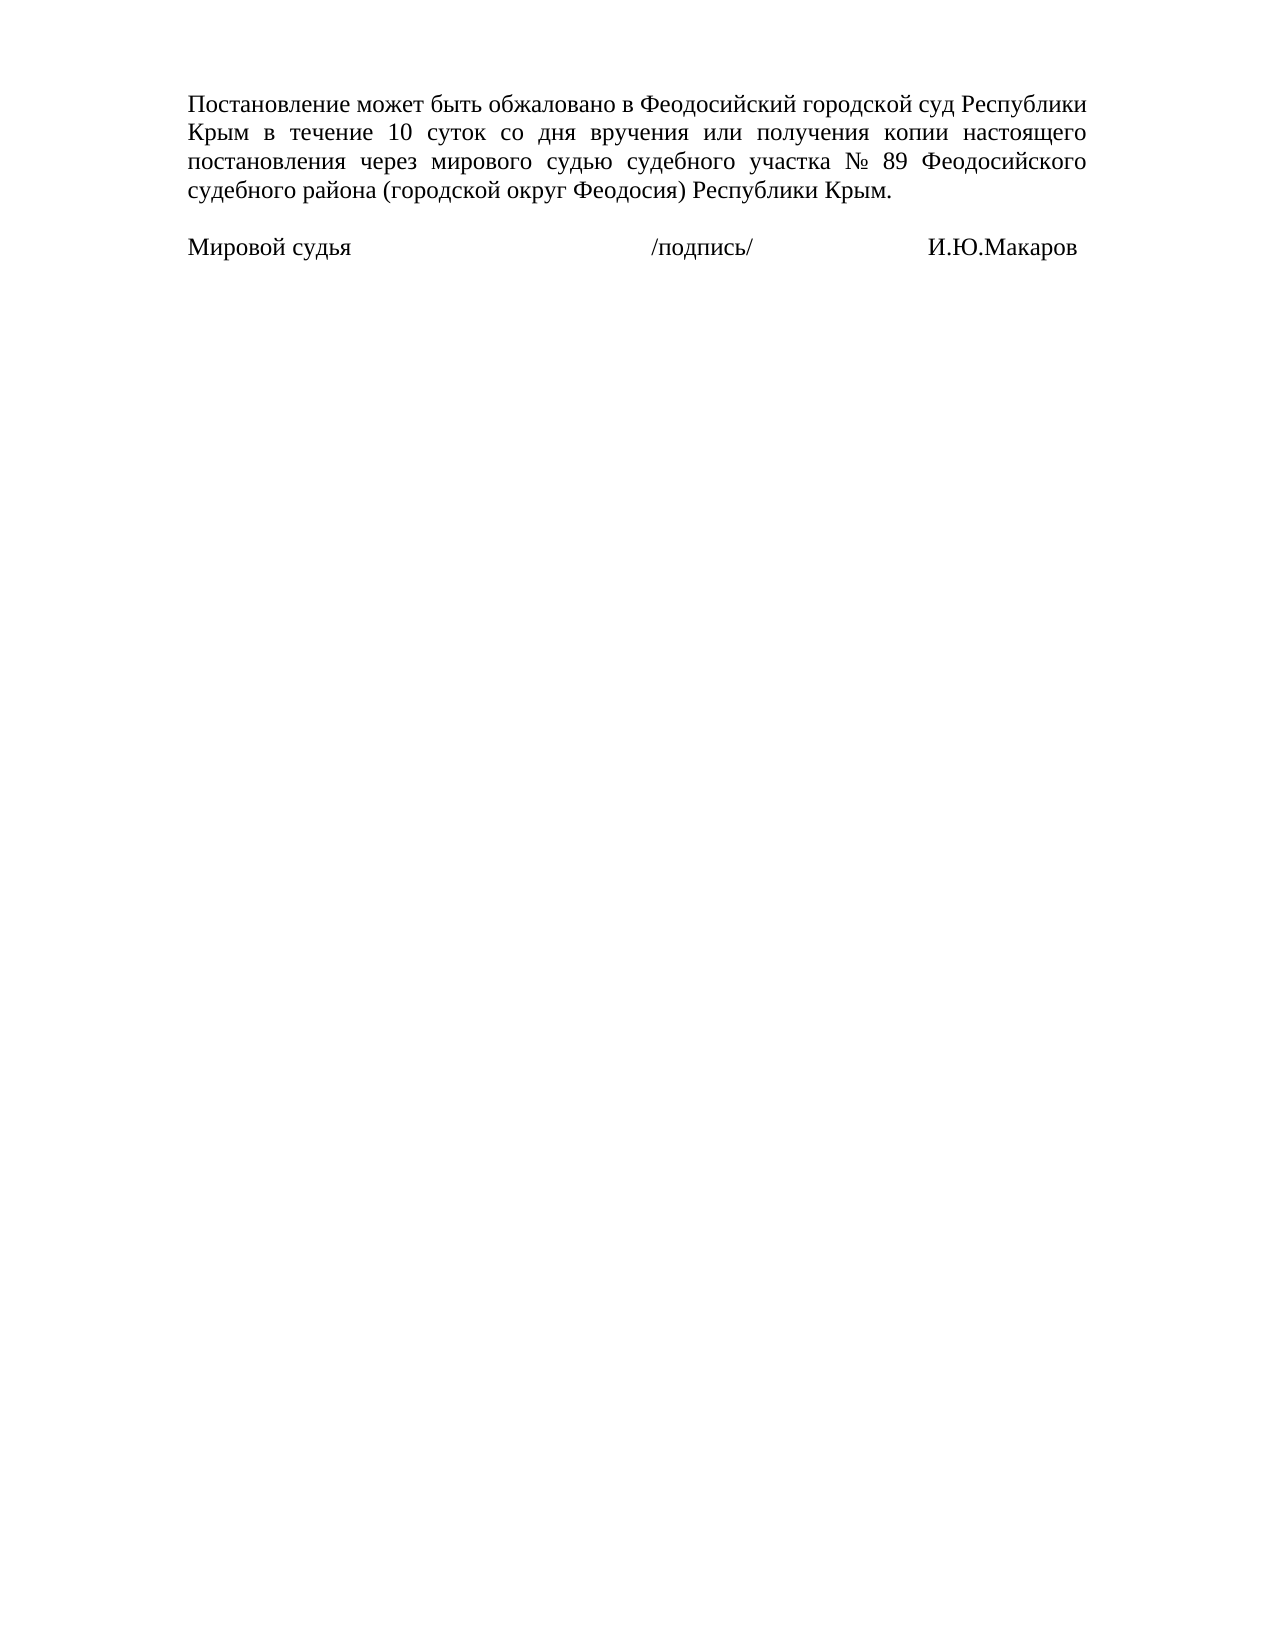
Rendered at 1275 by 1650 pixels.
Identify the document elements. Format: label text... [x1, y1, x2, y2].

text Мировой судья /подпись/ И.Ю.Макаров [187, 232, 1087, 261]
text Постановление может быть обжаловано в Феодосийский городской суд Республики Крым в течение 10 суток со дня вручения или получения копии настоящего постановления через мирового судью судебного участка № 89 Феодосийского судебного района (городской округ Феодосия) Республики Крым. [187, 89, 1087, 204]
